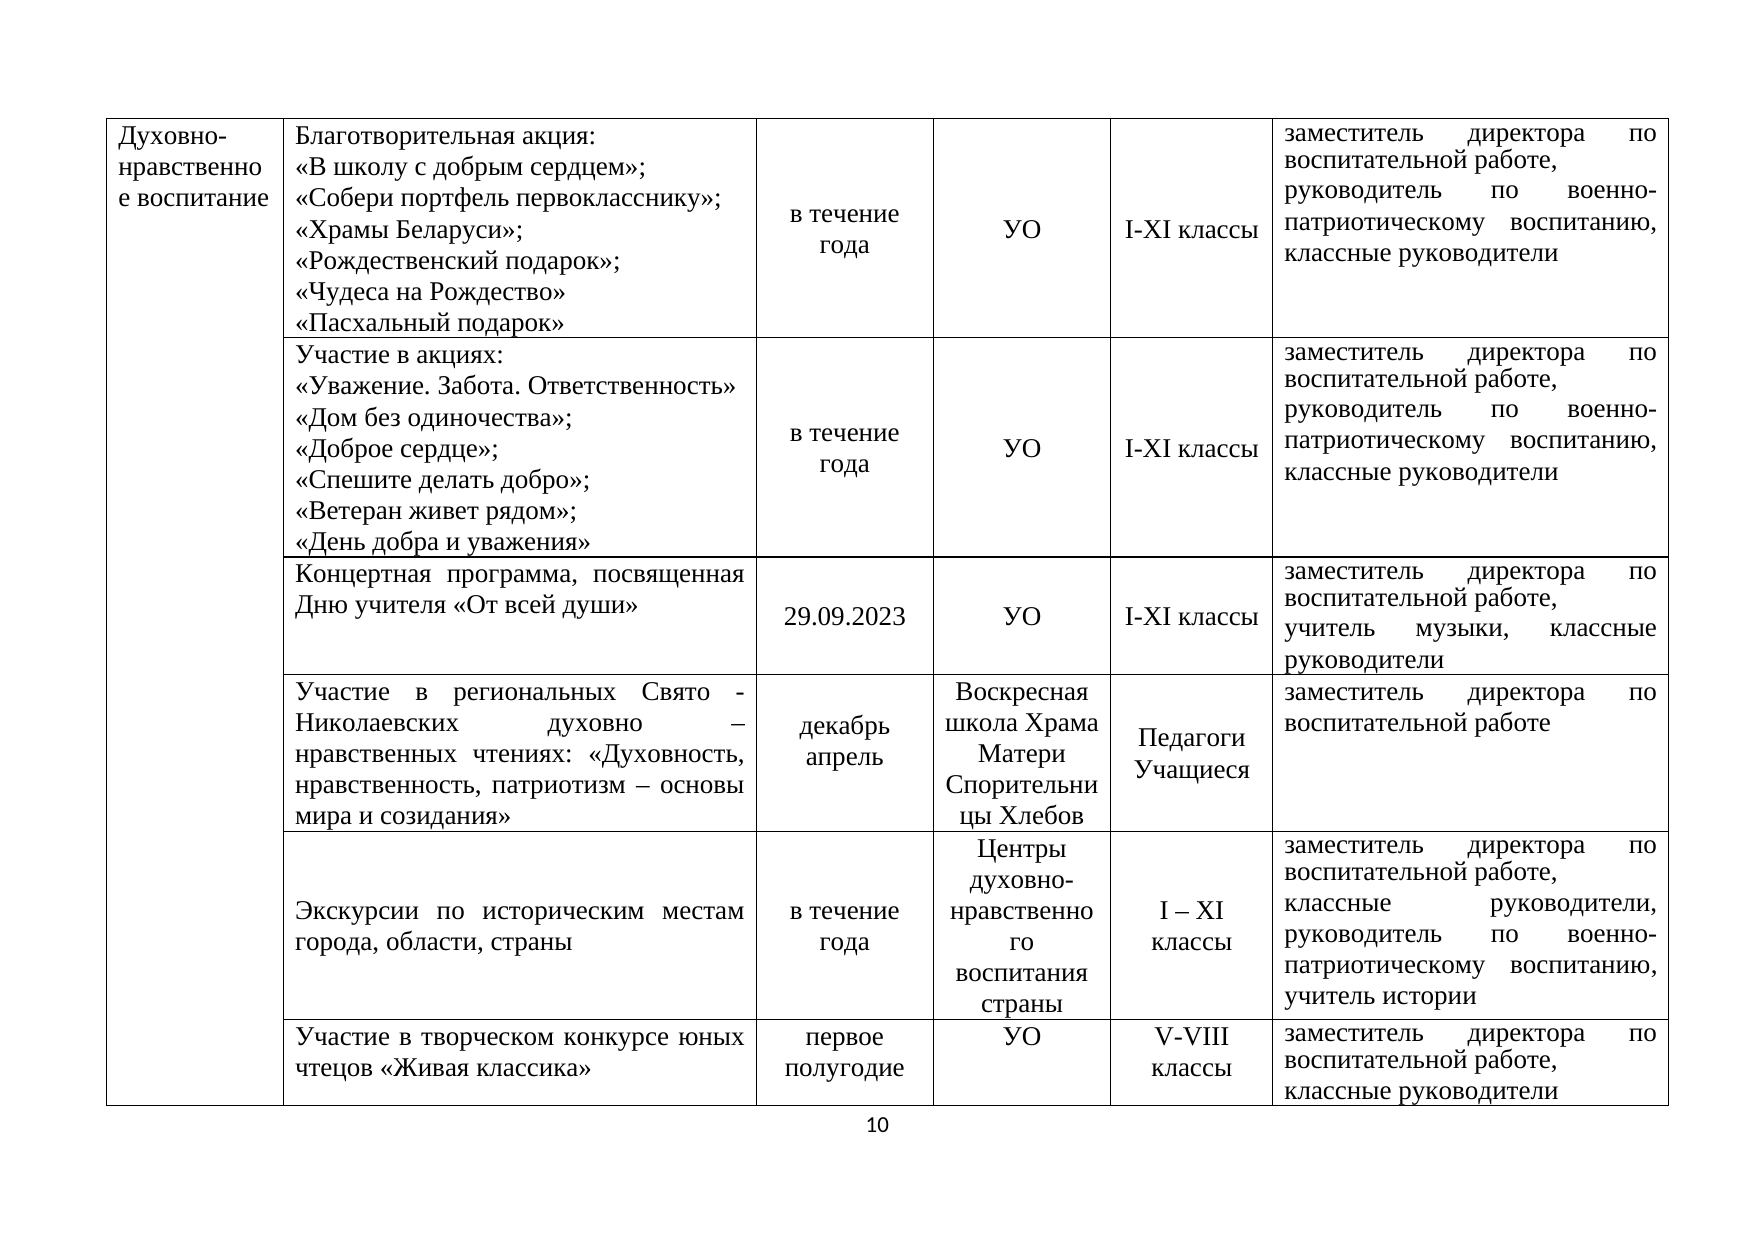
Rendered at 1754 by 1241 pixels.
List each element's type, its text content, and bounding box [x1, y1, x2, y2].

table_cell заместитель директора по воспитательной работе, учитель музыки, классные руководители [1273, 558, 1668, 674]
table_cell Воскресная школа Храма Матери Спорительницы Хлебов [934, 675, 1110, 831]
table_cell 29.09.2023 [757, 558, 933, 674]
table_cell Духовно-нравственное воспитание [107, 119, 283, 1105]
table_cell заместитель директора по воспитательной работе, руководитель по военно- патриотическому воспитанию, классные руководители [1273, 119, 1668, 337]
table_cell Центры духовно-нравственного воспитания страны [934, 832, 1110, 1018]
table_cell заместитель директора по воспитательной работе, классные руководители, руководитель по военно- патриотическому воспитанию, учитель истории [1273, 832, 1668, 1018]
table_cell V-VIII классы [1111, 1020, 1272, 1105]
table_cell I-XI классы [1111, 119, 1272, 337]
table_cell УО [934, 1020, 1110, 1105]
table_cell в течение года [757, 832, 933, 1018]
table_cell в течение года [757, 338, 933, 556]
table_cell I – XI классы [1111, 832, 1272, 1018]
table_cell Концертная программа, посвященная Дню учителя «От всей души» [284, 558, 756, 674]
table_cell I-XI классы [1111, 558, 1272, 674]
table_cell Участие в региональных Свято - Николаевских духовно – нравственных чтениях: «Духовность, нравственность, патриотизм – основы мира и созидания» [284, 675, 756, 831]
table_cell Экскурсии по историческим местам города, области, страны [284, 832, 756, 1018]
table_cell заместитель директора по воспитательной работе [1273, 675, 1668, 831]
table_cell Участие в акциях: «Уважение. Забота. Ответственность» «Дом без одиночества»; «Доброе сердце»; «Спешите делать добро»; «Ветеран живет рядом»; «День добра и уважения» [284, 338, 756, 556]
table_cell заместитель директора по воспитательной работе, классные руководители [1273, 1020, 1668, 1105]
table_cell УО [934, 119, 1110, 337]
table_cell УО [934, 558, 1110, 674]
table_cell Благотворительная акция: «В школу с добрым сердцем»; «Собери портфель первокласснику»; «Храмы Беларуси»; «Рождественский подарок»; «Чудеса на Рождество» «Пасхальный подарок» [284, 119, 756, 337]
table_cell Педагоги Учащиеся [1111, 675, 1272, 831]
table_cell Участие в творческом конкурсе юных чтецов «Живая классика» [284, 1020, 756, 1105]
table_cell I-XI классы [1111, 338, 1272, 556]
table_cell в течение года [757, 119, 933, 337]
table_cell декабрь апрель [757, 675, 933, 831]
table_cell УО [934, 338, 1110, 556]
table_cell первое полугодие [757, 1020, 933, 1105]
table_cell заместитель директора по воспитательной работе, руководитель по военно- патриотическому воспитанию, классные руководители [1273, 338, 1668, 556]
